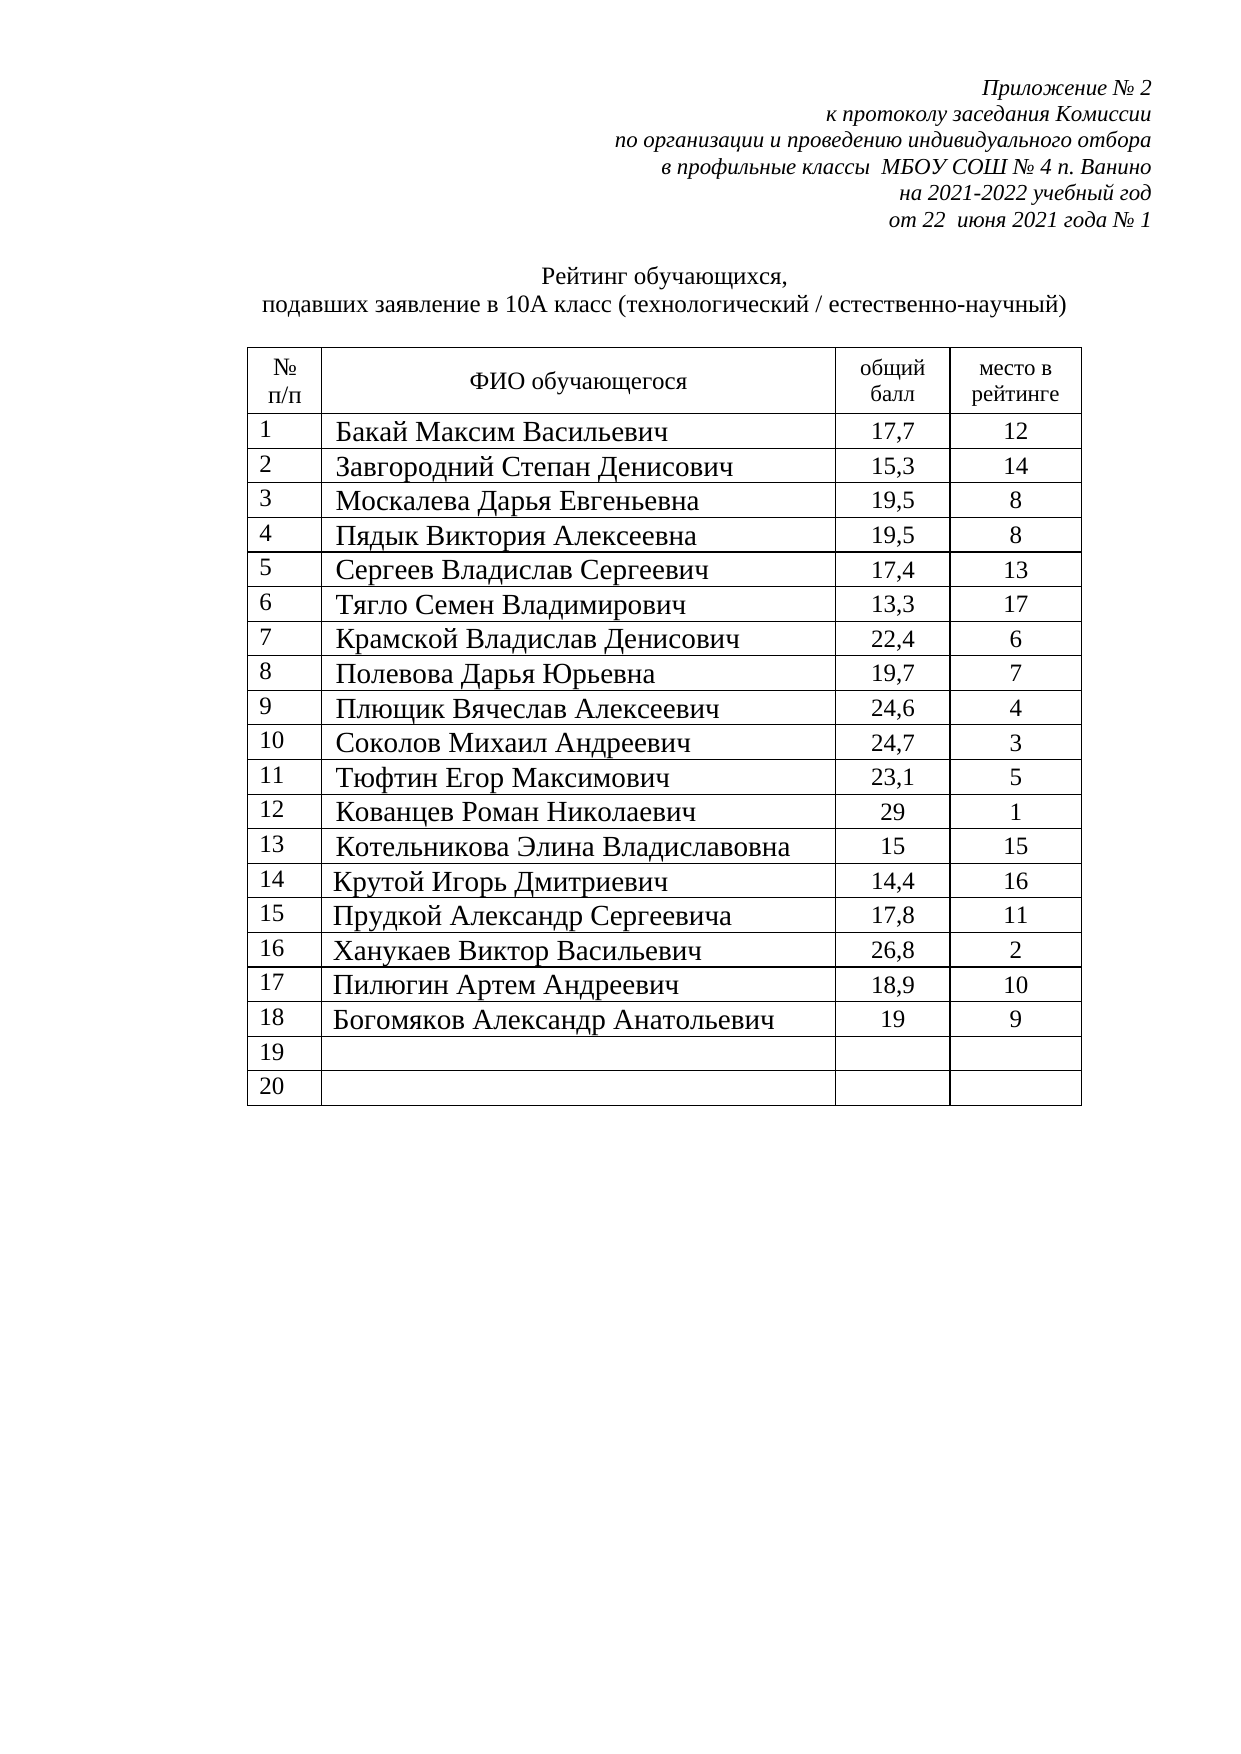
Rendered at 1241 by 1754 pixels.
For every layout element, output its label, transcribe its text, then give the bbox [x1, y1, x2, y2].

table_cell 6 [951, 622, 1081, 655]
table_cell [951, 1037, 1081, 1070]
table_cell 17 [951, 587, 1081, 621]
table_cell 19,7 [836, 656, 949, 690]
table_cell 19,5 [836, 483, 949, 517]
table_cell Полевова Дарья Юрьевна [322, 656, 835, 690]
table_cell [322, 1037, 835, 1070]
table_cell Сергеев Владислав Сергеевич [322, 553, 835, 586]
table_cell 20 [248, 1071, 321, 1105]
table_cell [322, 1071, 835, 1105]
table_cell 3 [951, 725, 1081, 759]
table_cell 11 [951, 898, 1081, 932]
table_cell 1 [248, 414, 321, 448]
table_cell Крутой Игорь Дмитриевич [322, 864, 835, 897]
table_cell 19 [248, 1037, 321, 1070]
text от 22 июня 2021 года № 1 [177, 206, 1152, 232]
table_cell 8 [951, 483, 1081, 517]
table_cell 13,3 [836, 587, 949, 621]
table_cell Тюфтин Егор Максимович [322, 760, 835, 793]
text к протоколу заседания Комиссии [177, 100, 1152, 127]
table_cell 7 [951, 656, 1081, 690]
table_cell Бакай Максим Васильевич [322, 414, 835, 448]
table_cell Пилюгин Артем Андреевич [322, 968, 835, 1001]
table_cell 12 [951, 414, 1081, 448]
table_cell 5 [248, 553, 321, 586]
table_cell 18,9 [836, 968, 949, 1001]
table_cell 8 [248, 656, 321, 690]
table_cell 15,3 [836, 449, 949, 482]
table_cell Кованцев Роман Николаевич [322, 795, 835, 828]
table_cell Тягло Семен Владимирович [322, 587, 835, 621]
table_cell 17,7 [836, 414, 949, 448]
table_cell 15 [836, 829, 949, 863]
table_cell 1 [951, 795, 1081, 828]
table_cell 26,8 [836, 933, 949, 966]
table_cell 14 [951, 449, 1081, 482]
table_cell 10 [951, 968, 1081, 1001]
table_header № п/п [248, 348, 321, 413]
table_cell 12 [248, 795, 321, 828]
table_cell Соколов Михаил Андреевич [322, 725, 835, 759]
table_cell 7 [248, 622, 321, 655]
table_header общий балл [836, 348, 949, 413]
table_cell 22,4 [836, 622, 949, 655]
table_cell 11 [248, 760, 321, 793]
text подавших заявление в 10А класс (технологический / естественно-научный) [177, 289, 1152, 318]
table_cell 16 [951, 864, 1081, 897]
table_cell 9 [248, 691, 321, 724]
table_cell 14,4 [836, 864, 949, 897]
table_cell 24,6 [836, 691, 949, 724]
table_cell Плющик Вячеслав Алексеевич [322, 691, 835, 724]
table_cell 18 [248, 1002, 321, 1036]
table_cell 5 [951, 760, 1081, 793]
table_cell 23,1 [836, 760, 949, 793]
text на 2021-2022 учебный год [177, 179, 1152, 206]
table_cell Крамской Владислав Денисович [322, 622, 835, 655]
table_cell 24,7 [836, 725, 949, 759]
table_cell 19,5 [836, 518, 949, 551]
table_cell Котельникова Элина Владиславовна [322, 829, 835, 863]
text по организации и проведению индивидуального отбора [177, 127, 1152, 153]
table_cell 2 [951, 933, 1081, 966]
table_header ФИО обучающегося [322, 348, 835, 413]
table_cell Завгородний Степан Денисович [322, 449, 835, 482]
table_cell 4 [951, 691, 1081, 724]
table_cell [836, 1037, 949, 1070]
table_cell Богомяков Александр Анатольевич [322, 1002, 835, 1036]
text в профильные классы МБОУ СОШ № 4 п. Ванино [177, 153, 1152, 179]
table_cell 17,4 [836, 553, 949, 586]
table_cell 15 [248, 898, 321, 932]
table_cell 4 [248, 518, 321, 551]
table_cell Прудкой Александр Сергеевича [322, 898, 835, 932]
text Приложение № 2 [177, 74, 1152, 100]
table_cell 29 [836, 795, 949, 828]
table_cell Москалева Дарья Евгеньевна [322, 483, 835, 517]
table_header место в рейтинге [951, 348, 1081, 413]
table_cell Пядык Виктория Алексеевна [322, 518, 835, 551]
table_cell 8 [951, 518, 1081, 551]
table_cell 14 [248, 864, 321, 897]
table_cell 17 [248, 968, 321, 1001]
table_cell 13 [951, 553, 1081, 586]
table_cell 2 [248, 449, 321, 482]
table_cell 19 [836, 1002, 949, 1036]
table_cell 9 [951, 1002, 1081, 1036]
table_cell 15 [951, 829, 1081, 863]
table_cell Ханукаев Виктор Васильевич [322, 933, 835, 966]
table_cell 17,8 [836, 898, 949, 932]
table_cell [836, 1071, 949, 1105]
table_cell 13 [248, 829, 321, 863]
text Рейтинг обучающихся, [177, 261, 1152, 289]
table_cell 3 [248, 483, 321, 517]
table_cell 6 [248, 587, 321, 621]
table_cell 16 [248, 933, 321, 966]
table_cell 10 [248, 725, 321, 759]
table_cell [951, 1071, 1081, 1105]
